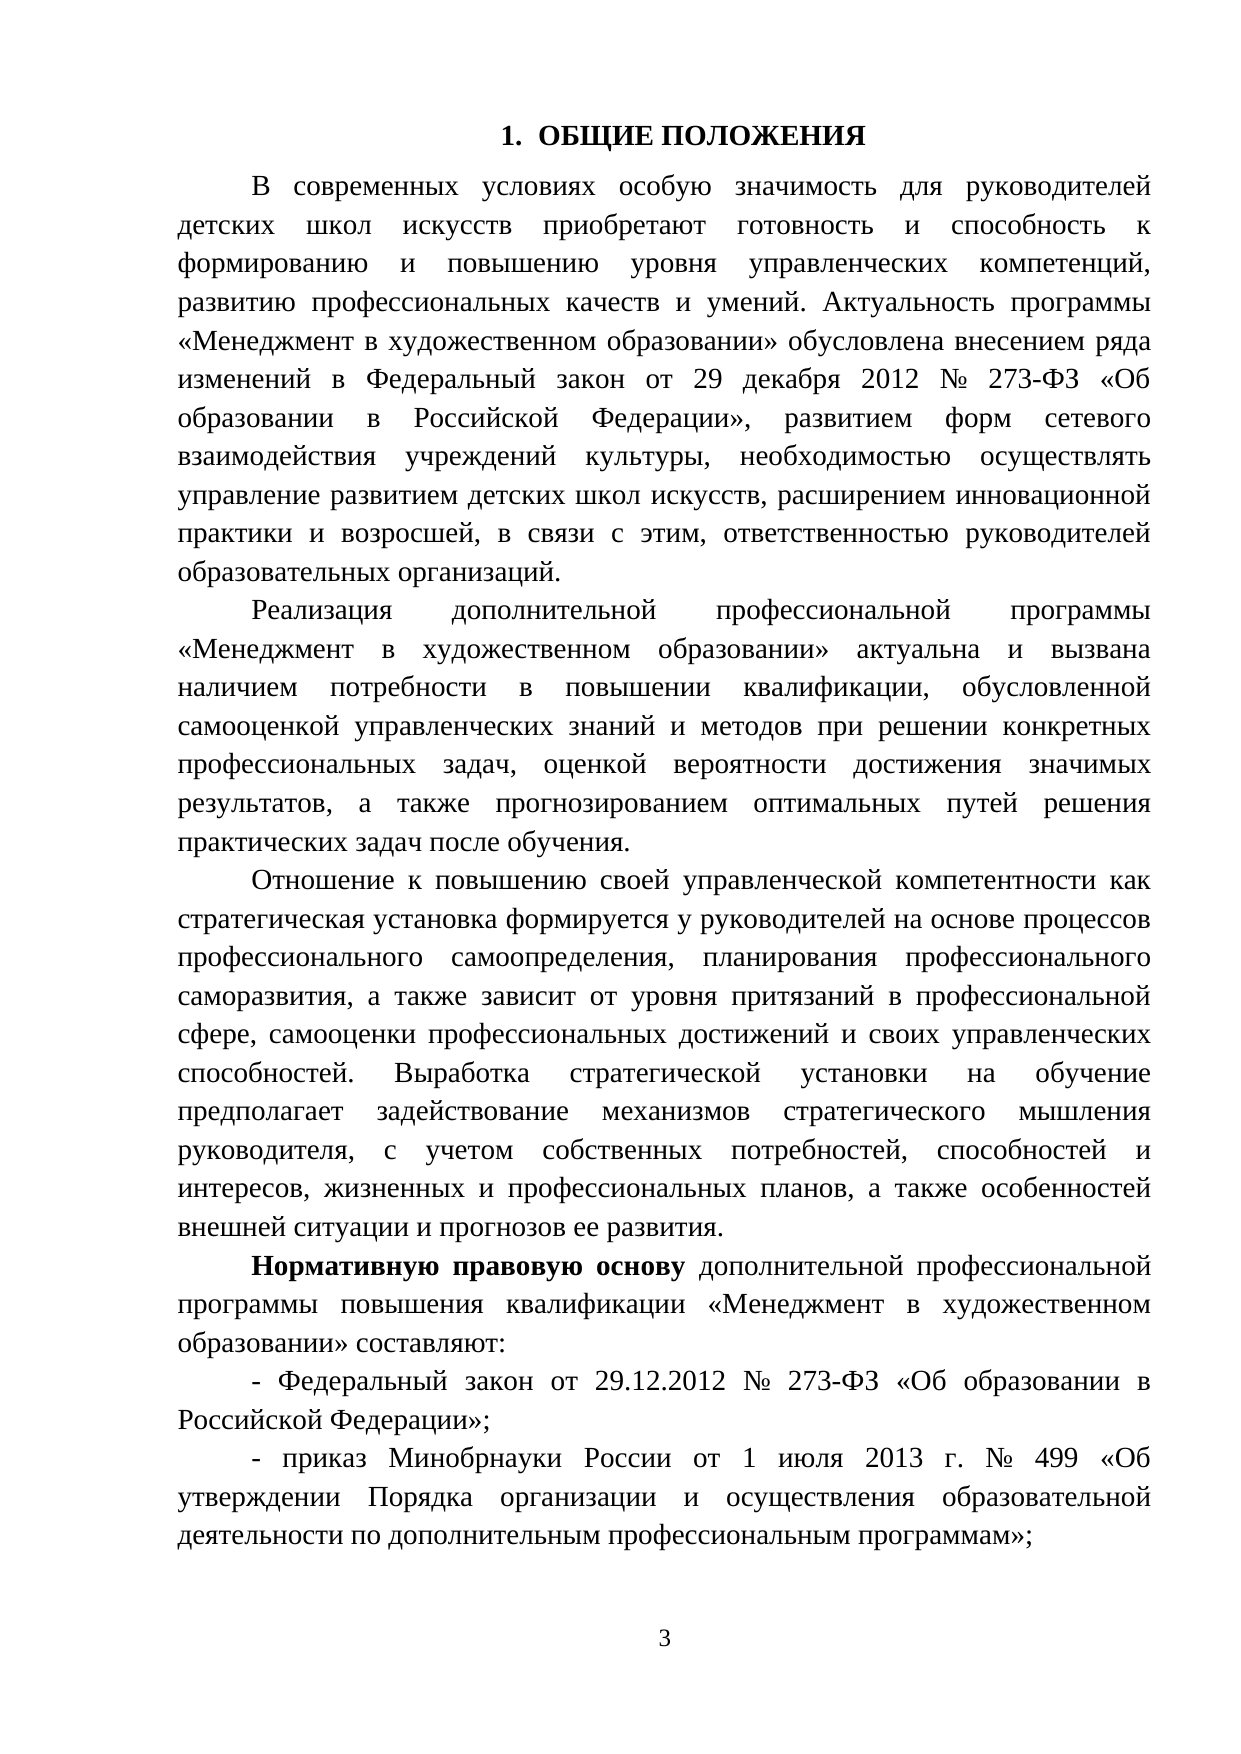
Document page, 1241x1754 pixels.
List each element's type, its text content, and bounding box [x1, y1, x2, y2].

text Нормативную правовую основу дополнительной профессиональной программы повышения квалификации «Менеджмент в художественном образовании» составляют: [177, 1248, 1152, 1358]
list ОБЩИЕ ПОЛОЖЕНИЯ [215, 118, 1152, 152]
text Реализация дополнительной профессиональной программы «Менеджмент в художественном образовании» актуальна и вызвана наличием потребности в повышении квалификации, обусловленной самооценкой управленческих знаний и методов при решении конкретных профессиональных задач, оценкой вероятности достижения значимых результатов, а также прогнозированием оптимальных путей решения практических задач после обучения. [177, 592, 1152, 857]
text Отношение к повышению своей управленческой компетентности как стратегическая установка формируется у руководителей на основе процессов профессионального самоопределения, планирования профессионального саморазвития, а также зависит от уровня притязаний в профессиональной сфере, самооценки профессиональных достижений и своих управленческих способностей. Выработка стратегической установки на обучение предполагает задействование механизмов стратегического мышления руководителя, с учетом собственных потребностей, способностей и интересов, жизненных и профессиональных планов, а также особенностей внешней ситуации и прогнозов ее развития. [177, 862, 1152, 1243]
text - приказ Минобрнауки России от 1 июля 2013 г. № 499 «Об утверждении Порядка организации и осуществления образовательной деятельности по дополнительным профессиональным программам»; [177, 1440, 1152, 1551]
text В современных условиях особую значимость для руководителей детских школ искусств приобретают готовность и способность к формированию и повышению уровня управленческих компетенций, развитию профессиональных качеств и умений. Актуальность программы «Менеджмент в художественном образовании» обусловлена внесением ряда изменений в Федеральный закон от 29 декабря 2012 № 273-ФЗ «Об образовании в Российской Федерации», развитием форм сетевого взаимодействия учреждений культуры, необходимостью осуществлять управление развитием детских школ искусств, расширением инновационной практики и возросшей, в связи с этим, ответственностью руководителей образовательных организаций. [177, 168, 1152, 587]
text - Федеральный закон от 29.12.2012 № 273-ФЗ «Об образовании в Российской Федерации»; [177, 1363, 1152, 1435]
